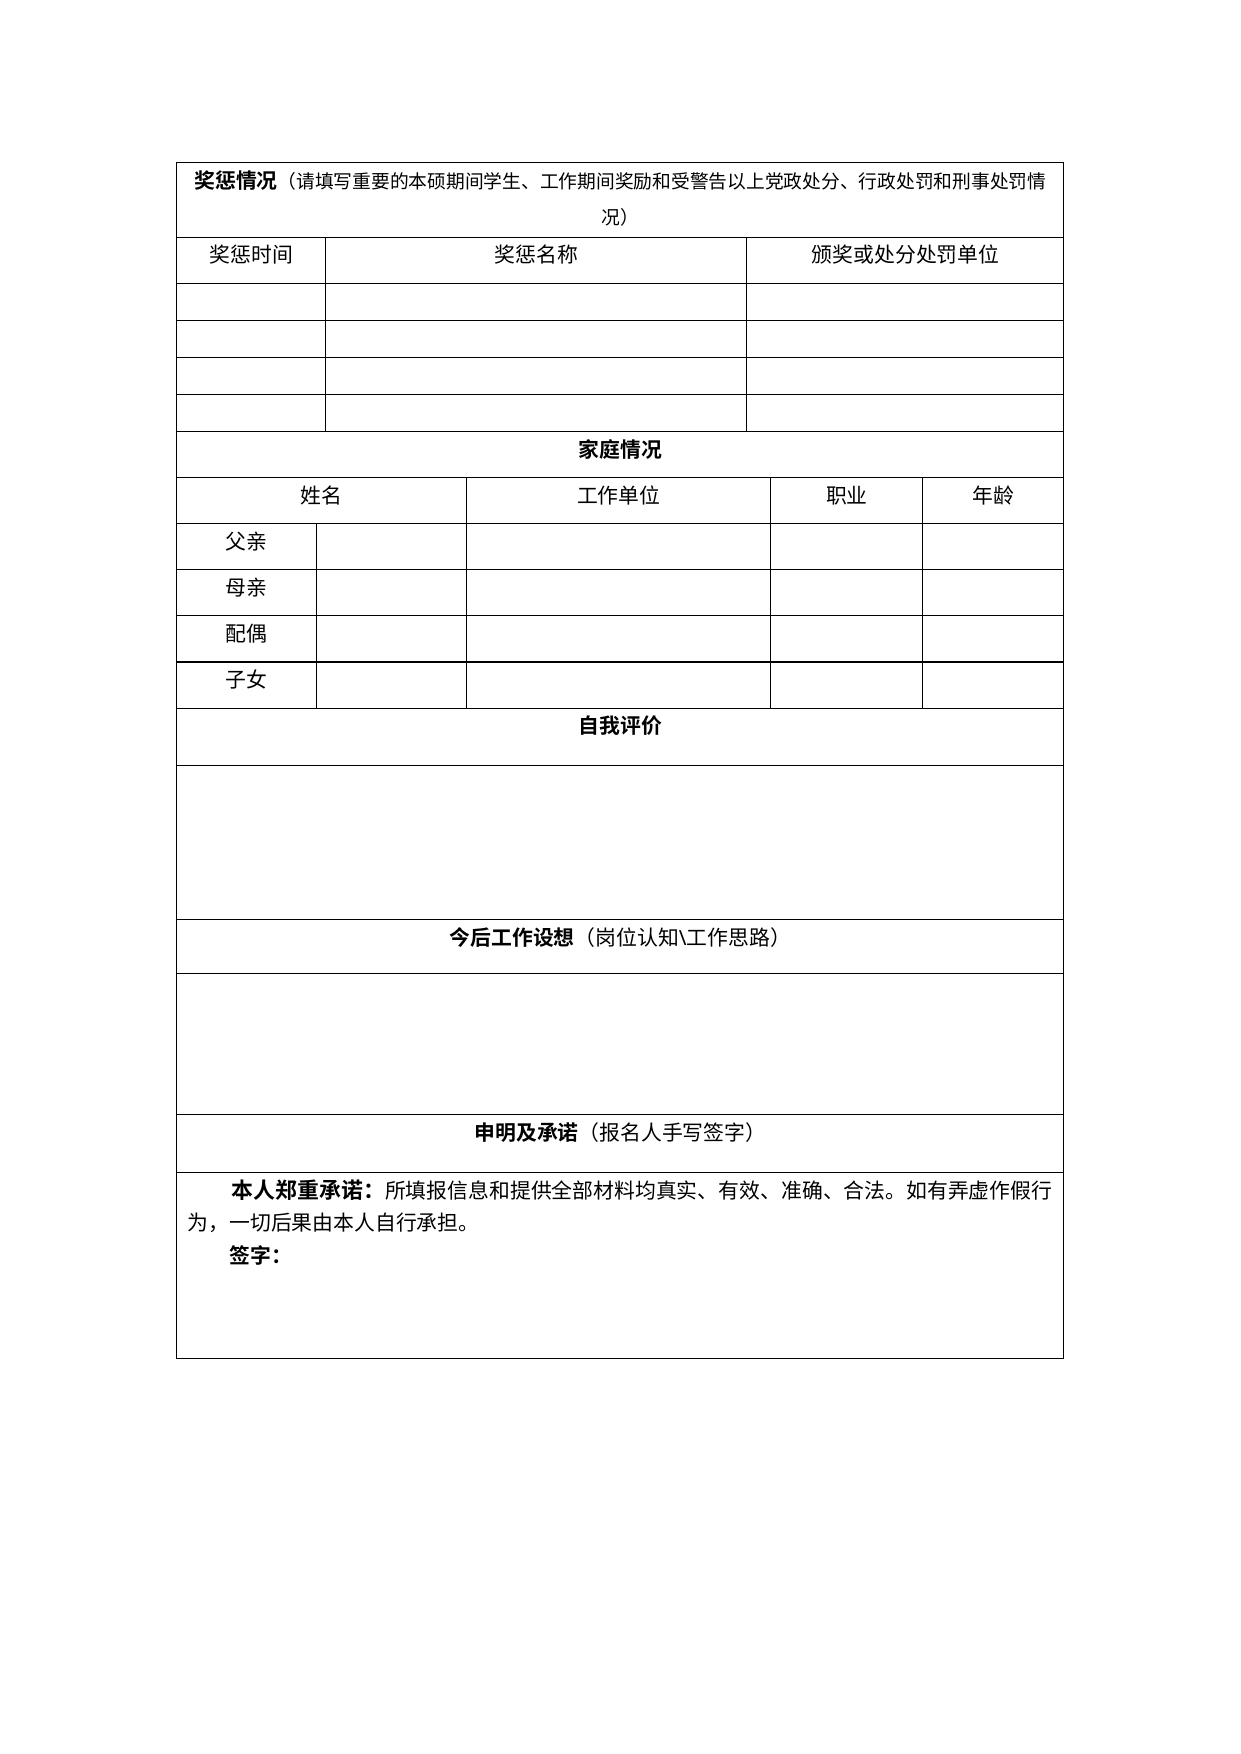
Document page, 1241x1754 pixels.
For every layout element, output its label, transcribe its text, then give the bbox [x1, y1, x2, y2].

table_cell [771, 570, 922, 615]
table_cell [923, 570, 1063, 615]
table_cell [317, 524, 466, 569]
table_cell 奖惩名称 [326, 238, 746, 283]
table_cell [923, 616, 1063, 661]
table_cell [326, 358, 746, 394]
table_cell 父亲 [177, 524, 316, 569]
table_cell 本人郑重承诺：所填报信息和提供全部材料均真实、有效、准确、合法。如有弄虚作假行为，一切后果由本人自行承担。 签字： [177, 1173, 1063, 1358]
table_cell 子女 [177, 663, 316, 707]
table_cell [467, 616, 770, 661]
table_cell [771, 524, 922, 569]
table_cell [317, 663, 466, 707]
table_cell 职业 [771, 478, 922, 523]
table_cell [747, 395, 1063, 431]
table_cell 奖惩时间 [177, 238, 325, 283]
table_cell 今后工作设想（岗位认知\工作思路） [177, 920, 1063, 973]
table_cell [177, 395, 325, 431]
table_cell 年龄 [923, 478, 1063, 523]
table_cell 母亲 [177, 570, 316, 615]
table_cell [771, 616, 922, 661]
table_cell [326, 284, 746, 320]
table_cell [177, 284, 325, 320]
table_cell 配偶 [177, 616, 316, 661]
table_cell 姓名 [177, 478, 466, 523]
table_cell 工作单位 [467, 478, 770, 523]
table_cell [326, 321, 746, 357]
table_cell [177, 358, 325, 394]
table_cell [923, 524, 1063, 569]
table_cell [923, 663, 1063, 707]
table_cell 申明及承诺（报名人手写签字） [177, 1115, 1063, 1172]
table_cell [467, 663, 770, 707]
table_cell [467, 570, 770, 615]
table_cell 自我评价 [177, 709, 1063, 765]
table_cell 颁奖或处分处罚单位 [747, 238, 1063, 283]
table_cell [747, 284, 1063, 320]
table_cell [317, 570, 466, 615]
table_cell [177, 974, 1063, 1114]
table_cell [747, 321, 1063, 357]
table_cell [177, 766, 1063, 919]
table_cell [747, 358, 1063, 394]
table_cell [317, 616, 466, 661]
table_cell [771, 663, 922, 707]
table_cell 奖惩情况（请填写重要的本硕期间学生、工作期间奖励和受警告以上党政处分、行政处罚和刑事处罚情况） [177, 163, 1063, 237]
table_cell [467, 524, 770, 569]
table_cell 家庭情况 [177, 432, 1063, 477]
table_cell [326, 395, 746, 431]
table_cell [177, 321, 325, 357]
